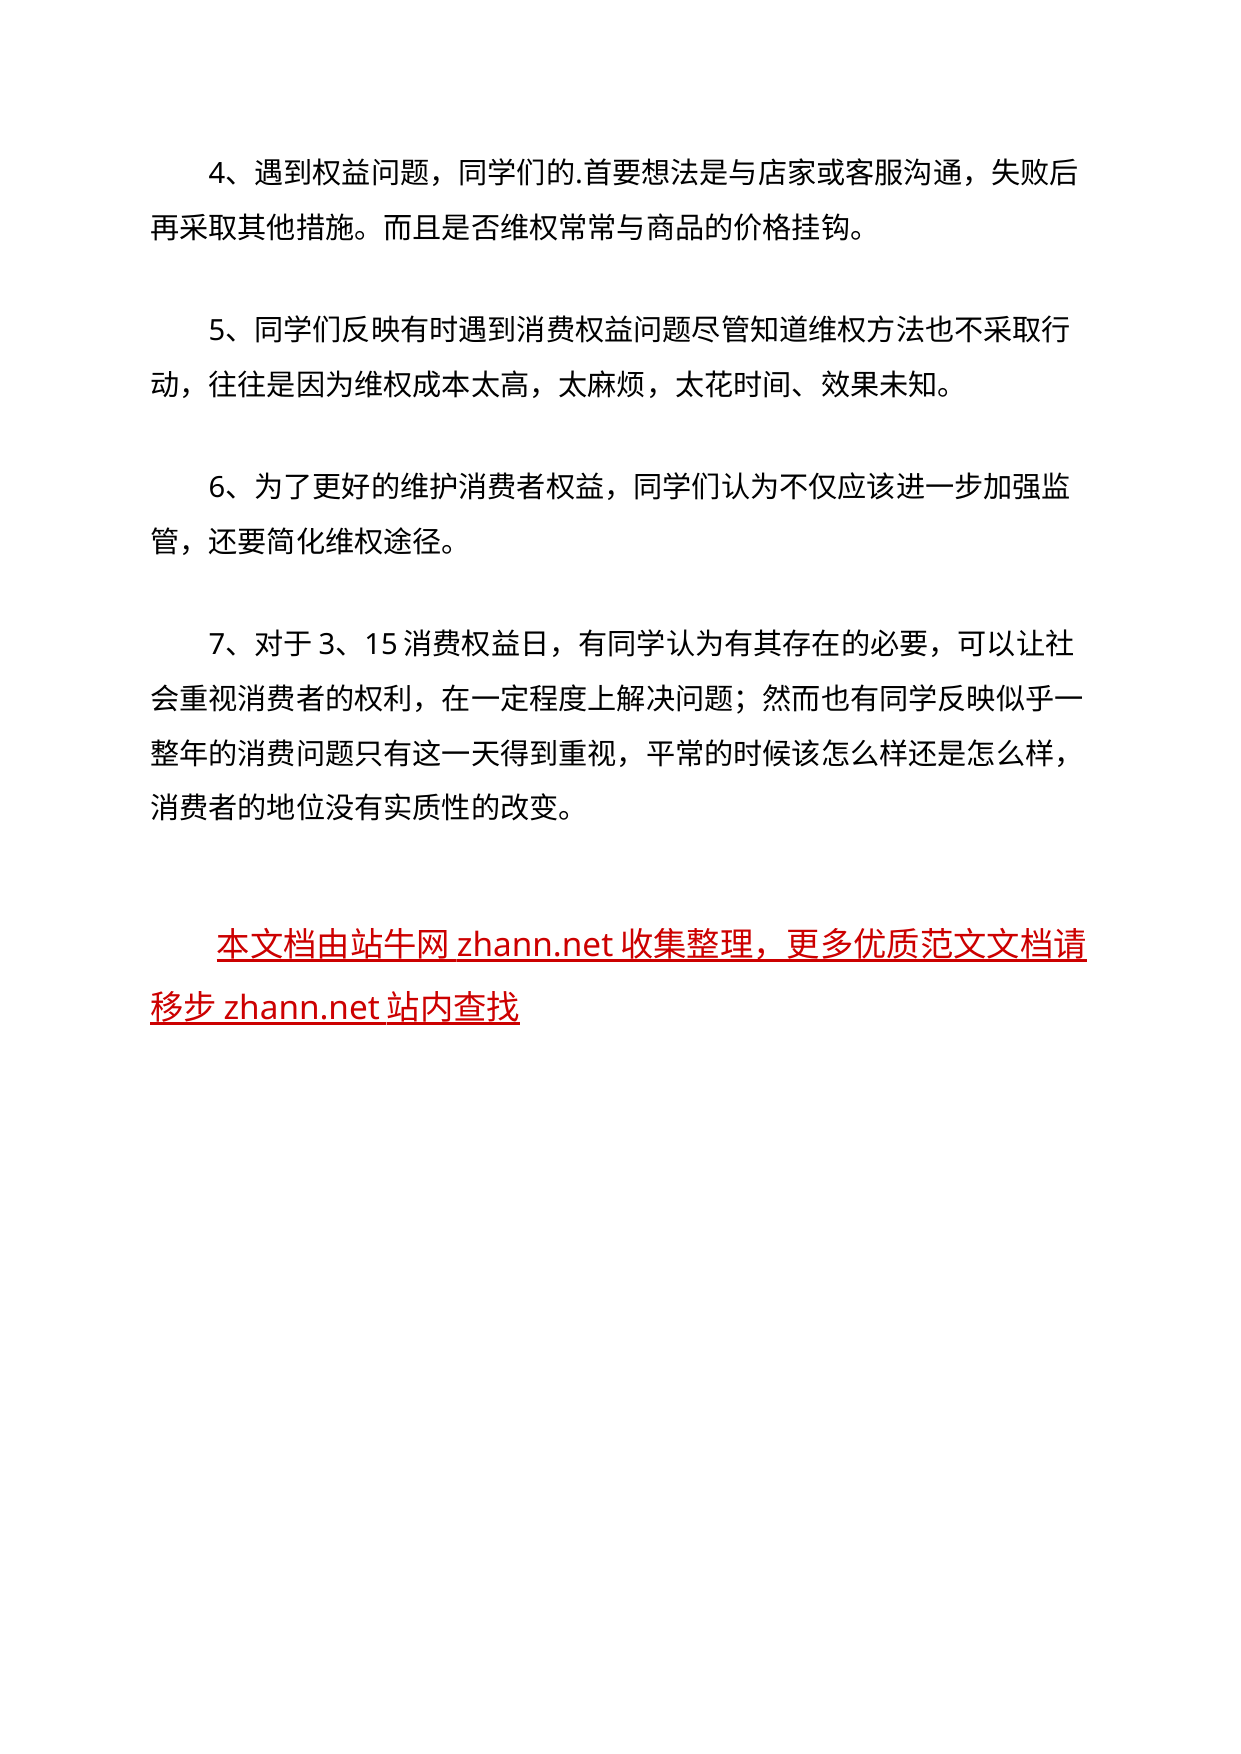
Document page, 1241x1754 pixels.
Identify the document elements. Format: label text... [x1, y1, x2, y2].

text 4、遇到权益问题，同学们的.首要想法是与店家或客服沟通，失败后再采取其他措施。而且是否维权常常与商品的价格挂钩。 [150, 150, 1090, 247]
text 7、对于3、15消费权益日，有同学认为有其存在的必要，可以让社会重视消费者的权利，在一定程度上解决问题；然而也有同学反映似乎一整年的消费问题只有这一天得到重视，平常的时候该怎么样还是怎么样，消费者的地位没有实质性的改变。 [150, 620, 1090, 827]
text 5、同学们反映有时遇到消费权益问题尽管知道维权方法也不采取行动，往往是因为维权成本太高，太麻烦，太花时间、效果未知。 [150, 307, 1090, 404]
text 6、为了更好的维护消费者权益，同学们认为不仅应该进一步加强监管，还要简化维权途径。 [150, 463, 1090, 561]
text 本文档由站牛网zhann.net收集整理，更多优质范文文档请移步zhann.net站内查找 [150, 918, 1090, 1029]
